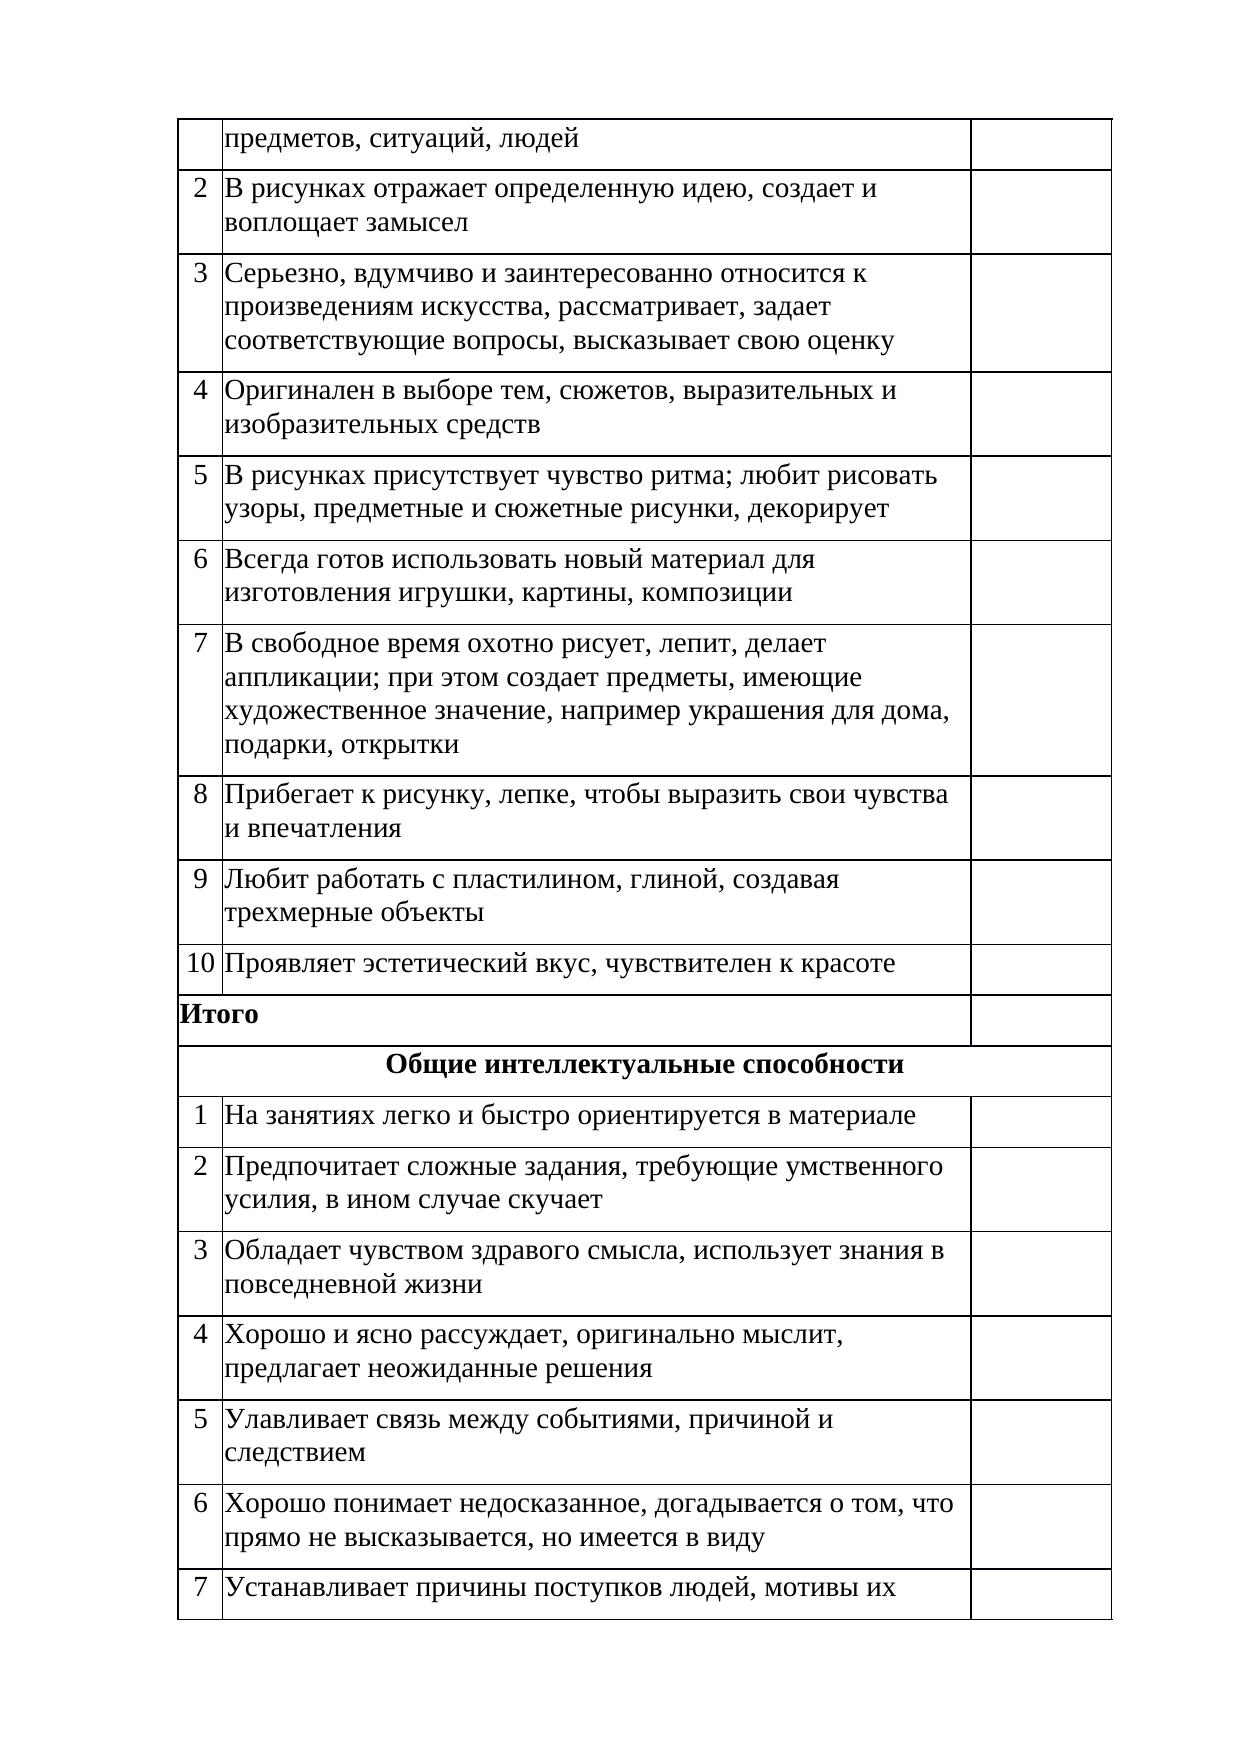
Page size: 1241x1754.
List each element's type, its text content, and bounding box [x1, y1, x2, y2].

table_cell Улавливает связь между событиями, причиной и следствием [223, 1401, 970, 1484]
table_cell 7 [179, 625, 222, 775]
table_cell [972, 996, 1111, 1045]
table_cell [972, 945, 1111, 994]
table_cell Общие интеллектуальные способности [179, 1047, 1111, 1096]
table_cell 6 [179, 541, 222, 624]
table_cell Хорошо понимает недосказанное, догадывается о том, что прямо не высказывается, но имеется в виду [223, 1485, 970, 1568]
table_cell 5 [179, 457, 222, 539]
table_cell 1 [179, 120, 222, 169]
table_cell [972, 1317, 1111, 1399]
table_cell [223, 1570, 970, 1619]
table_cell 7 [179, 1570, 222, 1619]
table_cell Хорошо и ясно рассуждает, оригинально мыслит, предлагает неожиданные решения [223, 1317, 970, 1399]
table_cell Любит работать с пластилином, глиной, создавая трехмерные объекты [223, 861, 970, 944]
table_cell [972, 1485, 1111, 1568]
table_cell [972, 1097, 1111, 1147]
table_cell 1 [179, 1097, 222, 1147]
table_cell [223, 120, 970, 169]
table_cell 4 [179, 373, 222, 455]
table_cell 9 [179, 861, 222, 944]
table_cell Итого [179, 996, 970, 1045]
table_cell 2 [179, 171, 222, 253]
table_cell 2 [179, 1148, 222, 1231]
table_cell 8 [179, 777, 222, 859]
table_cell Всегда готов использовать новый материал для изготовления игрушки, картины, композиции [223, 541, 970, 624]
table_cell [972, 1401, 1111, 1484]
table_cell 5 [179, 1401, 222, 1484]
table_cell В рисунках отражает определенную идею, создает и воплощает замысел [223, 171, 970, 253]
table_cell Обладает чувством здравого смысла, использует знания в повседневной жизни [223, 1232, 970, 1315]
table_cell [972, 120, 1111, 169]
table_cell 4 [179, 1317, 222, 1399]
table_cell Прибегает к рисунку, лепке, чтобы выразить свои чувства и впечатления [223, 777, 970, 859]
table_cell [972, 1570, 1111, 1619]
table_cell Проявляет эстетический вкус, чувствителен к красоте [223, 945, 970, 994]
table_cell На занятиях легко и быстро ориентируется в материале [223, 1097, 970, 1147]
table_cell Предпочитает сложные задания, требующие умственного усилия, в ином случае скучает [223, 1148, 970, 1231]
table_cell 3 [179, 1232, 222, 1315]
table_cell 6 [179, 1485, 222, 1568]
table_cell В рисунках присутствует чувство ритма; любит рисовать узоры, предметные и сюжетные рисунки, декорирует [223, 457, 970, 539]
table_cell [972, 373, 1111, 455]
table_cell Оригинален в выборе тем, сюжетов, выразительных и изобразительных средств [223, 373, 970, 455]
table_cell [972, 171, 1111, 253]
table_cell [972, 457, 1111, 539]
table_cell [972, 1148, 1111, 1231]
table_cell [972, 255, 1111, 371]
table_cell В свободное время охотно рисует, лепит, делает аппликации; при этом создает предметы, имеющие художественное значение, например украшения для дома, подарки, открытки [223, 625, 970, 775]
table_cell [972, 625, 1111, 775]
table_cell [972, 777, 1111, 859]
table_cell Серьезно, вдумчиво и заинтересованно относится к произведениям искусства, рассматривает, задает соответствующие вопросы, высказывает свою оценку [223, 255, 970, 371]
table_cell 10 [179, 945, 222, 994]
table_cell [972, 1232, 1111, 1315]
table_cell 3 [179, 255, 222, 371]
table_cell [972, 861, 1111, 944]
table_cell [972, 541, 1111, 624]
